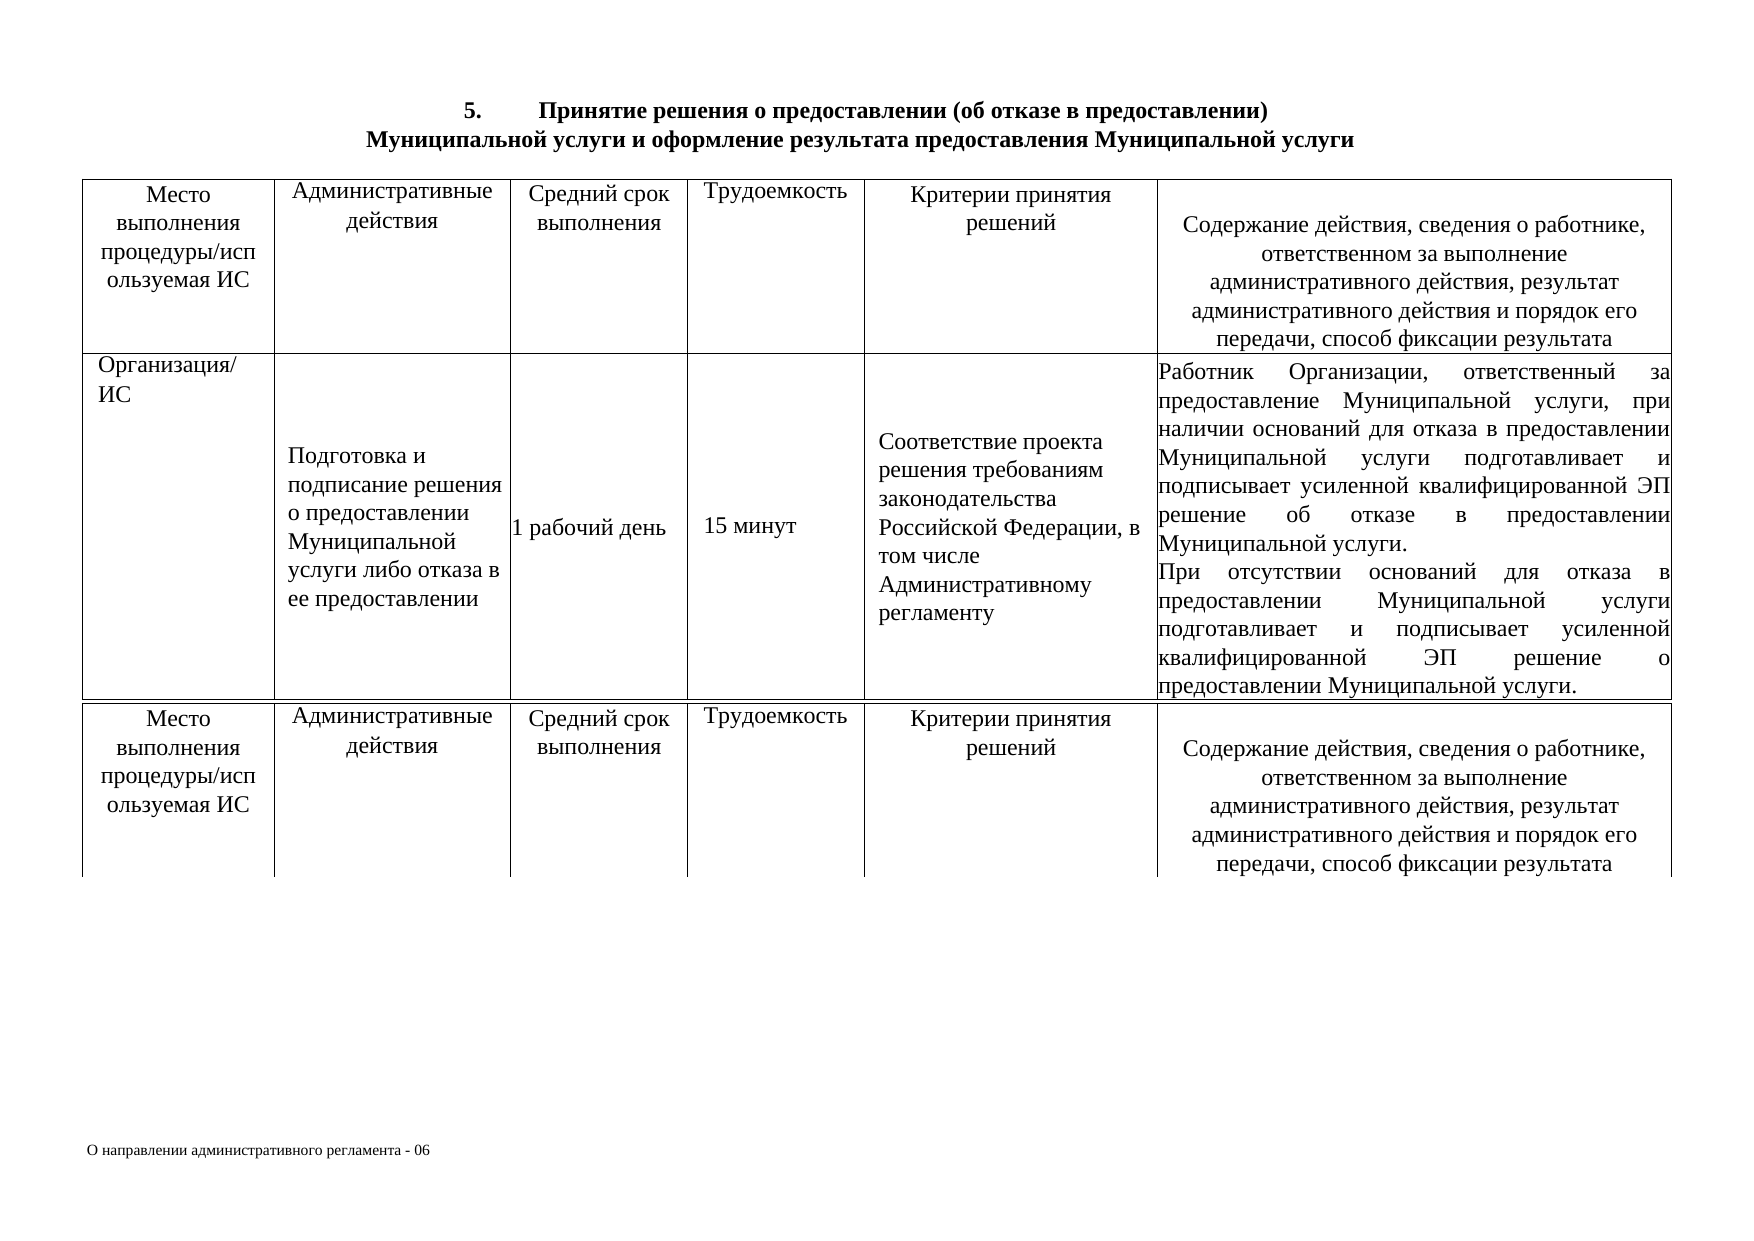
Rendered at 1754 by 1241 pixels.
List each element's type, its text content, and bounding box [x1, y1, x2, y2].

table_header Место выполнения процедуры/исп ользуемая ИС [83, 704, 274, 877]
table_header Трудоемкость [688, 704, 864, 877]
table_header Критерии принятия решений [865, 180, 1157, 352]
table_cell Соответствие проекта решения требованиям законодательства Российской Федерации, в том числе Административному регламенту [865, 354, 1157, 699]
table_header Административные действия [275, 180, 510, 352]
table_header Содержание действия, сведения о работнике, ответственном за выполнение административного действия, результат административного действия и порядок его передачи, способ фиксации результата [1158, 180, 1671, 352]
table_cell Работник Организации, ответственный за предоставление Муниципальной услуги, при наличии оснований для отказа в предоставлении Муниципальной услуги подготавливает и подписывает усиленной квалифицированной ЭП решение об отказе в предоставлении Муниципальной услуги. При отсутствии оснований для отказа в предоставлении Муниципальной услуги подготавливает и подписывает усиленной квалифицированной ЭП решение о предоставлении Муниципальной услуги. [1158, 354, 1671, 699]
table_header Средний срок выполнения [511, 704, 687, 877]
table_cell 15 минут [688, 354, 864, 699]
table_header Место выполнения процедуры/исп ользуемая ИС [83, 180, 274, 352]
table_header Критерии принятия решений [865, 704, 1157, 877]
table_cell Организация/ ИС [83, 354, 274, 699]
list Принятие решения о предоставлении (об отказе в предоставлении) Муниципальной услуги и оформление результата предоставления Муниципальной услуги [366, 95, 1411, 153]
table_cell Подготовка и подписание решения о предоставлении Муниципальной услуги либо отказа в ее предоставлении [275, 354, 510, 699]
table_cell 1 рабочий день [511, 354, 687, 699]
table_header Средний срок выполнения [511, 180, 687, 352]
table_header Административные действия [275, 704, 510, 877]
table_header Содержание действия, сведения о работнике, ответственном за выполнение административного действия, результат административного действия и порядок его передачи, способ фиксации результата [1158, 704, 1671, 877]
table_header Трудоемкость [688, 180, 864, 352]
